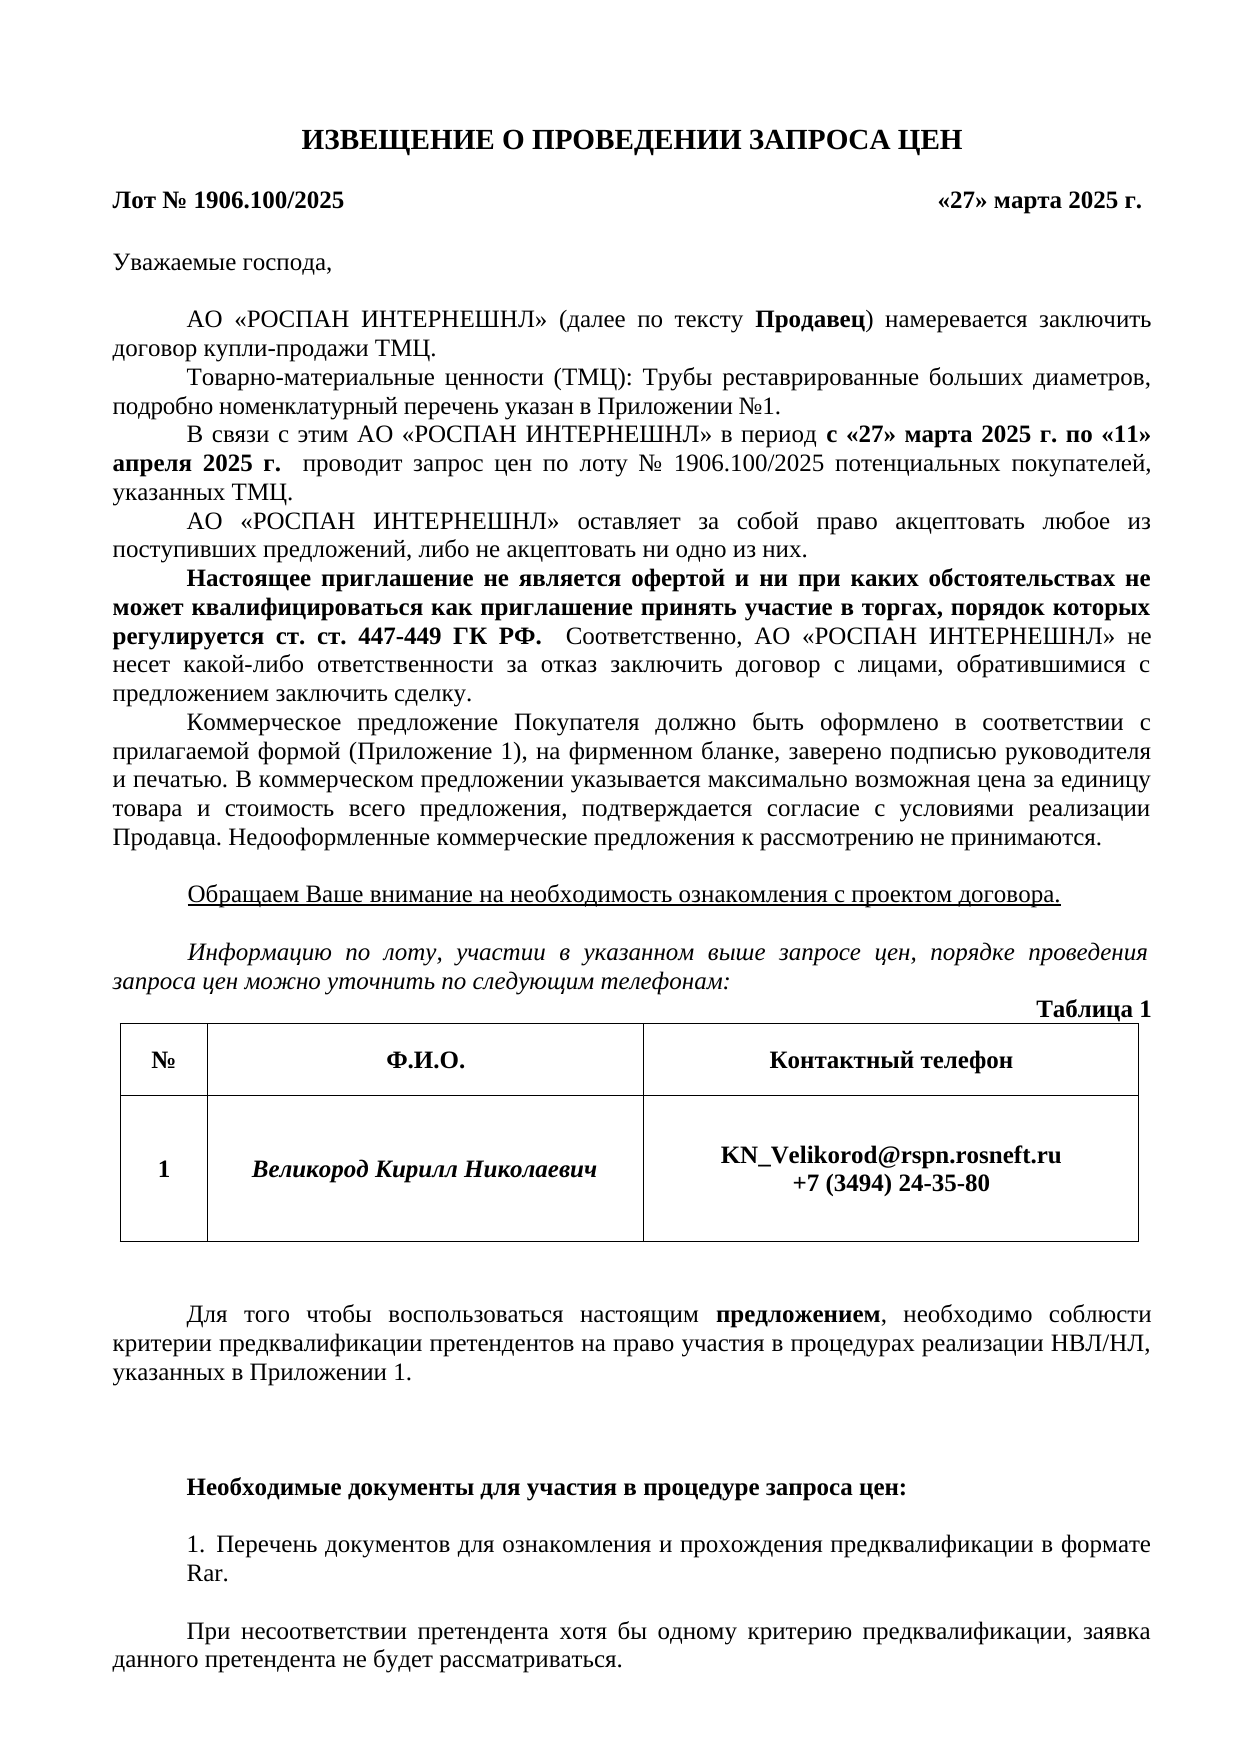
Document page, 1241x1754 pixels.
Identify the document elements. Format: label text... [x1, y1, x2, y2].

table_cell Великород Кирилл Николаевич [208, 1096, 643, 1241]
text Информацию по лоту, участии в указанном выше запросе цен, порядке проведения запроса цен можно уточнить по следующим телефонам: [112, 937, 1152, 994]
text Коммерческое предложение Покупателя должно быть оформлено в соответствии с прилагаемой формой (Приложение 1), на фирменном бланке, заверено подписью руководителя и печатью. В коммерческом предложении указывается максимально возможная цена за единицу товара и стоимость всего предложения, подтверждается согласие с условиями реализации Продавца. Недооформленные коммерческие предложения к рассмотрению не принимаются. [112, 707, 1152, 851]
text В связи с этим АО «РОСПАН ИНТЕРНЕШНЛ» в период с «27» марта 2025 г. по «11» апреля 2025 г. проводит запрос цен по лоту № 1906.100/2025 потенциальных покупателей, указанных ТМЦ. [112, 419, 1152, 506]
text Товарно-материальные ценности (ТМЦ): Трубы реставрированные больших диаметров, подробно номенклатурный перечень указан в Приложении №1. [112, 362, 1152, 419]
table_cell KN_Velikorod@rspn.rosneft.ru +7 (3494) 24-35-80 [644, 1096, 1138, 1241]
text Необходимые документы для участия в процедуре запроса цен: [112, 1472, 1152, 1501]
text Лот № 1906.100/2025 «27» марта 2025 г. [112, 185, 1152, 213]
table_cell 1 [121, 1096, 207, 1241]
text Обращаем Ваше внимание на необходимость ознакомления с проектом договора. [112, 879, 1152, 908]
text АО «РОСПАН ИНТЕРНЕШНЛ» оставляет за собой право акцептовать любое из поступивших предложений, либо не акцептовать ни одно из них. [112, 506, 1152, 563]
text Настоящее приглашение не является офертой и ни при каких обстоятельствах не может квалифицироваться как приглашение принять участие в торгах, порядок которых регулируется ст. ст. 447-449 ГК РФ. Соответственно, АО «РОСПАН ИНТЕРНЕШНЛ» не несет какой-либо ответственности за отказ заключить договор с лицами, обратившимися с предложением заключить сделку. [112, 563, 1152, 707]
text Для того чтобы воспользоваться настоящим предложением, необходимо соблюсти критерии предквалификации претендентов на право участия в процедурах реализации НВЛ/НЛ, указанных в Приложении 1. [112, 1299, 1152, 1386]
title ИЗВЕЩЕНИЕ О ПРОВЕДЕНИИ ЗАПРОСА ЦЕН [112, 122, 1152, 156]
text При несоответствии претендента хотя бы одному критерию предквалификации, заявка данного претендента не будет рассматриваться. [112, 1616, 1152, 1673]
table_header Контактный телефон [644, 1024, 1138, 1095]
table_header Ф.И.О. [208, 1024, 643, 1095]
text АО «РОСПАН ИНТЕРНЕШНЛ» (далее по тексту Продавец) намеревается заключить договор купли-продажи ТМЦ. [112, 304, 1152, 362]
list Перечень документов для ознакомления и прохождения предквалификации в формате Rar. [186, 1529, 1152, 1587]
text Уважаемые господа, [112, 247, 1152, 276]
text Таблица 1 [112, 994, 1152, 1023]
table_header № [121, 1024, 207, 1095]
